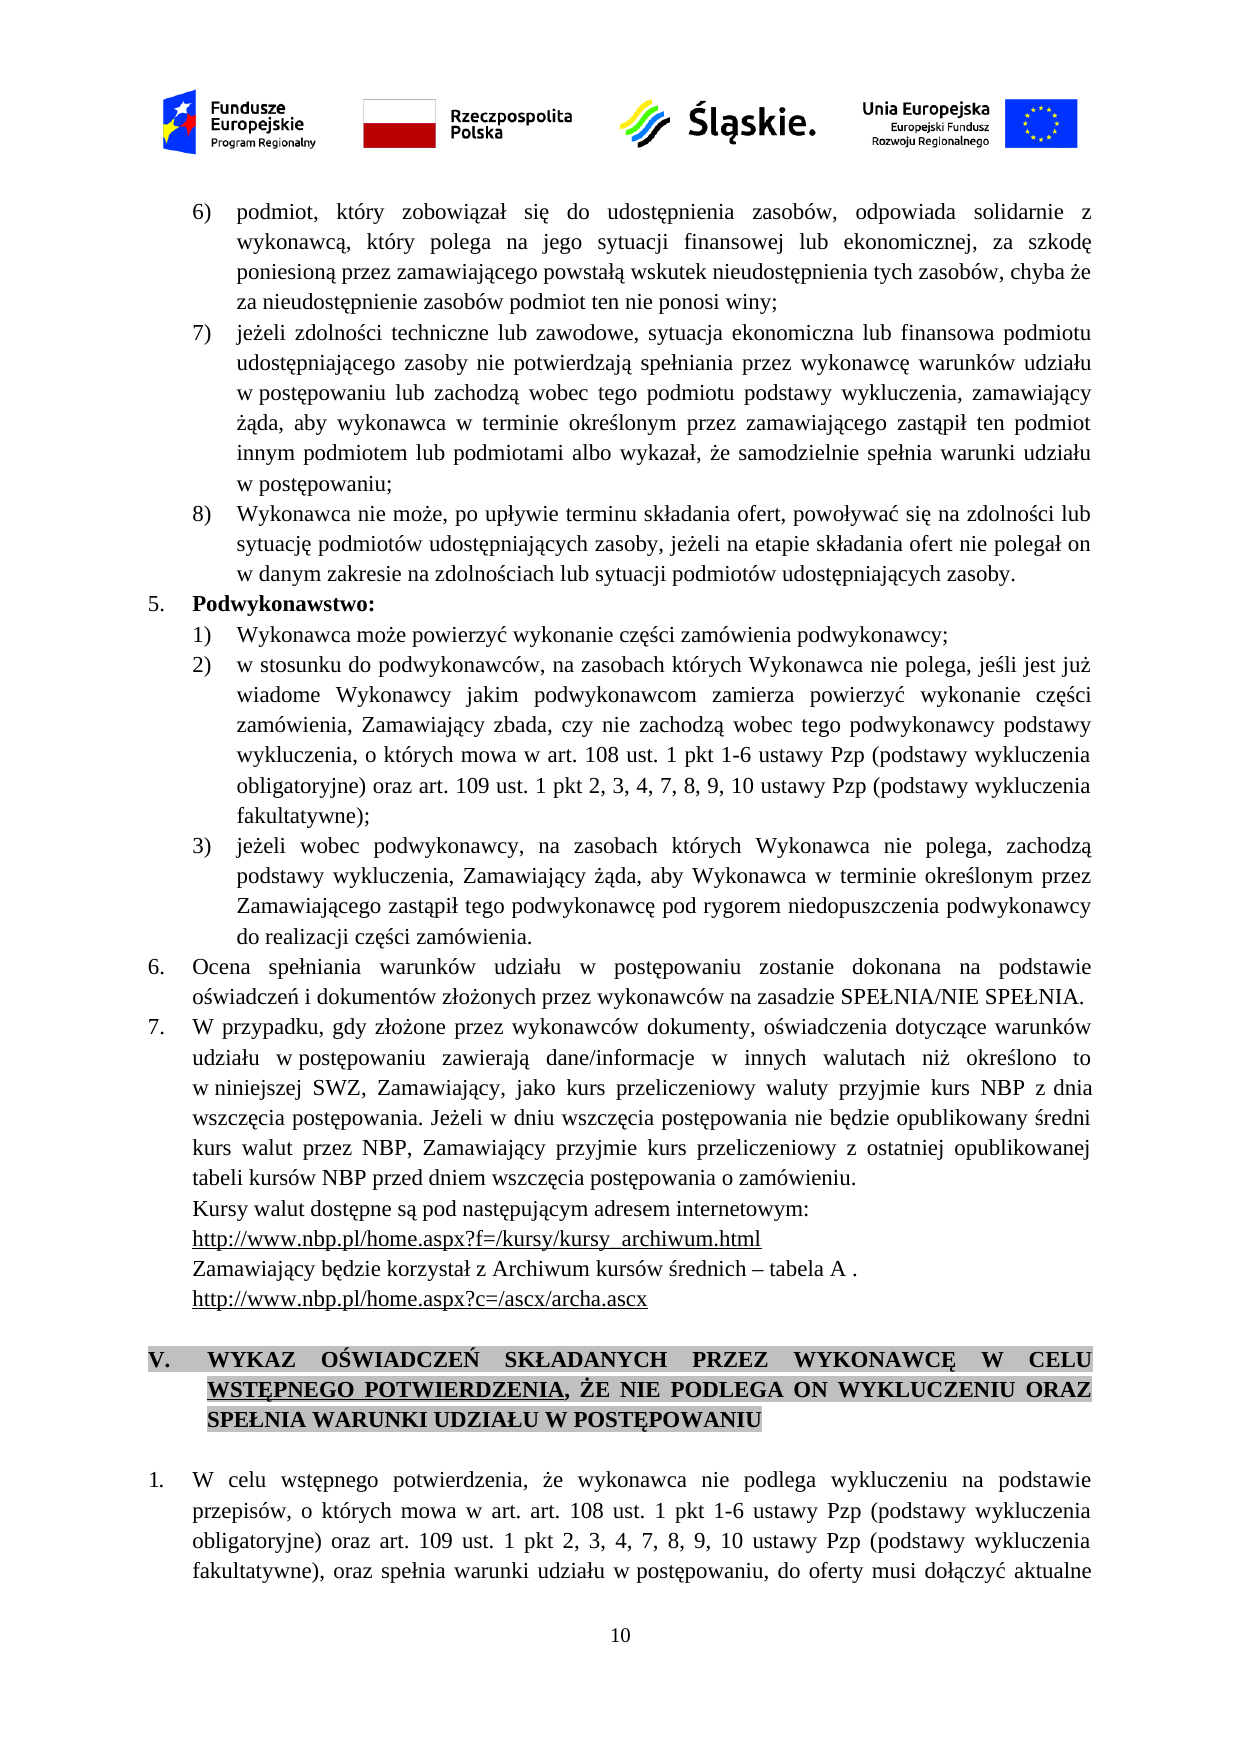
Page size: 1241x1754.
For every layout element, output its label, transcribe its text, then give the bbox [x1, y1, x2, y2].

list jeżeli zdolności techniczne lub zawodowe, sytuacja ekonomiczna lub finansowa podmiotu udostępniającego zasoby nie potwierdzają spełniania przez wykonawcę warunków udziału w postępowaniu lub zachodzą wobec tego podmiotu podstawy wykluczenia, zamawiający żąda, aby wykonawca w terminie określonym przez zamawiającego zastąpił ten podmiot innym podmiotem lub podmiotami albo wykazał, że samodzielnie spełnia warunki udziału w postępowaniu; [192, 319, 1092, 496]
list w stosunku do podwykonawców, na zasobach których Wykonawca nie polega, jeśli jest już wiadome Wykonawcy jakim podwykonawcom zamierza powierzyć wykonanie części zamówienia, Zamawiający zbada, czy nie zachodzą wobec tego podwykonawcy podstawy wykluczenia, o których mowa w art. 108 ust. 1 pkt 1-6 ustawy Pzp (podstawy wykluczenia obligatoryjne) oraz art. 109 ust. 1 pkt 2, 3, 4, 7, 8, 9, 10 ustawy Pzp (podstawy wykluczenia fakultatywne); [192, 651, 1092, 828]
list Wykonawca może powierzyć wykonanie części zamówienia podwykonawcy; [192, 621, 1092, 647]
list Wykonawca nie może, po upływie terminu składania ofert, powoływać się na zdolności lub sytuację podmiotów udostępniających zasoby, jeżeli na etapie składania ofert nie polegał on w danym zakresie na zdolnościach lub sytuacji podmiotów udostępniających zasoby. [192, 500, 1092, 587]
list jeżeli wobec podwykonawcy, na zasobach których Wykonawca nie polega, zachodzą podstawy wykluczenia, Zamawiający żąda, aby Wykonawca w terminie określonym przez Zamawiającego zastąpił tego podwykonawcę pod rygorem niedopuszczenia podwykonawcy do realizacji części zamówienia. [192, 832, 1092, 949]
list W przypadku, gdy złożone przez wykonawców dokumenty, oświadczenia dotyczące warunków udziału w postępowaniu zawierają dane/informacje w innych walutach niż określono to w niniejszej SWZ, Zamawiający, jako kurs przeliczeniowy waluty przyjmie kurs NBP z dnia wszczęcia postępowania. Jeżeli w dniu wszczęcia postępowania nie będzie opublikowany średni kurs walut przez NBP, Zamawiający przyjmie kurs przeliczeniowy z ostatniej opublikowanej tabeli kursów NBP przed dniem wszczęcia postępowania o zamówieniu. [148, 1013, 1092, 1191]
text http://www.nbp.pl/home.aspx?c=/ascx/archa.ascx [192, 1285, 1092, 1312]
list Podwykonawstwo: [148, 591, 1092, 617]
subtitle WYKAZ OŚWIADCZEŃ składanych przez wykonawcę w celu wstępnego POTWIERDZenia, że nie podlega on wYKLUCZENIu oraz spełnia warunki udziału w postępowaniu [148, 1372, 1092, 1432]
picture [147, 73, 1093, 169]
list Ocena spełniania warunków udziału w postępowaniu zostanie dokonana na podstawie oświadczeń i dokumentów złożonych przez wykonawców na zasadzie SPEŁNIA/NIE SPEŁNIA. [148, 953, 1092, 1009]
list podmiot, który zobowiązał się do udostępnienia zasobów, odpowiada solidarnie z wykonawcą, który polega na jego sytuacji finansowej lub ekonomicznej, za szkodę poniesioną przez zamawiającego powstałą wskutek nieudostępnienia tych zasobów, chyba że za nieudostępnienie zasobów podmiot ten nie ponosi winy; [192, 198, 1092, 315]
text Kursy walut dostępne są pod następującym adresem internetowym: [192, 1195, 1092, 1221]
text http://www.nbp.pl/home.aspx?f=/kursy/kursy_archiwum.html [192, 1225, 1092, 1251]
text Zamawiający będzie korzystał z Archiwum kursów średnich – tabela A . [192, 1255, 1092, 1281]
